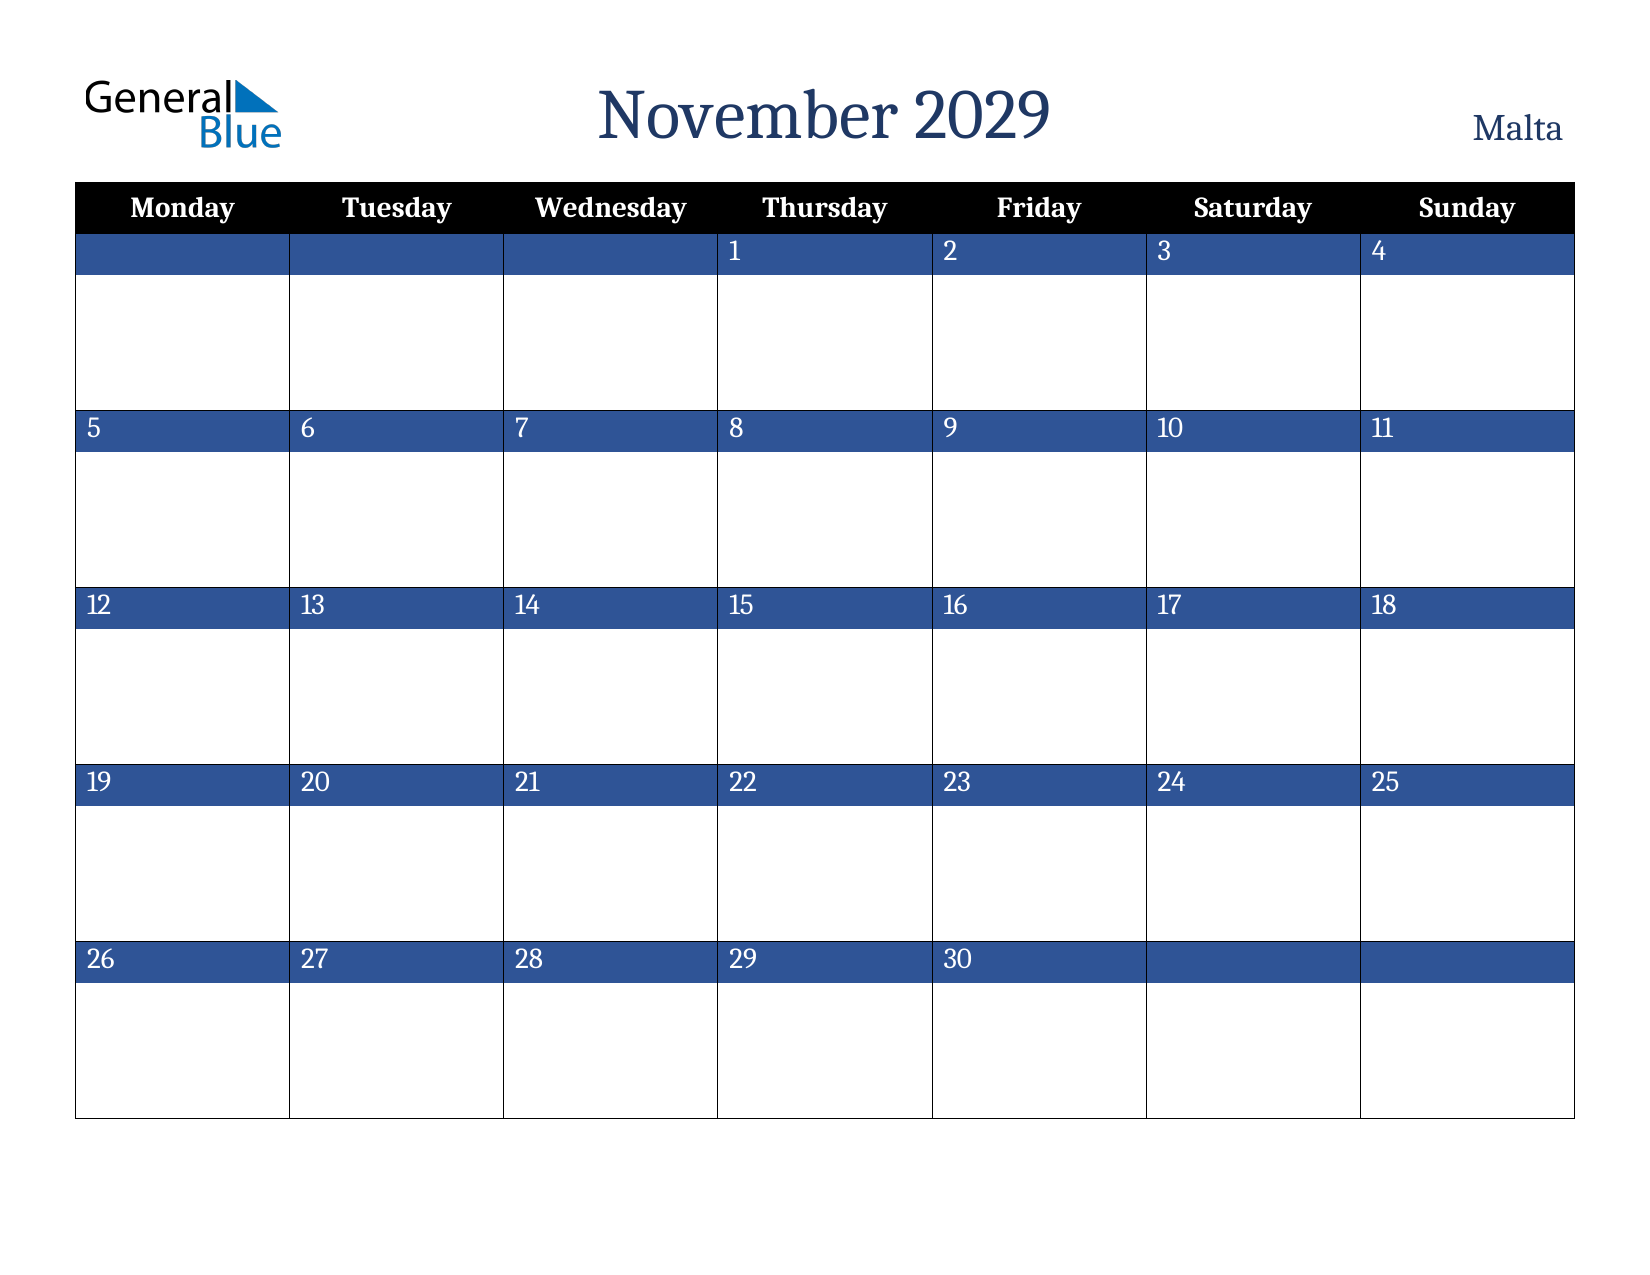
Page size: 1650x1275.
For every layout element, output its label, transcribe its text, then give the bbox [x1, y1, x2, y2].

table_cell [718, 983, 932, 1118]
table_cell [504, 629, 717, 764]
table_cell [76, 983, 289, 1118]
table_cell 19 [76, 765, 289, 806]
table_cell 22 [718, 765, 932, 806]
table_cell [504, 983, 717, 1118]
table_cell 9 [933, 411, 1146, 452]
table_cell Thursday [718, 183, 932, 233]
table_cell 4 [1361, 234, 1574, 275]
table_cell [76, 234, 289, 275]
table_cell 18 [1361, 588, 1574, 629]
table_cell [290, 806, 503, 941]
table_cell 15 [718, 588, 932, 629]
table_cell [933, 452, 1146, 587]
table_cell [1361, 983, 1574, 1118]
table_cell 3 [1147, 234, 1360, 275]
table_cell [1361, 452, 1574, 587]
table_cell 10 [1147, 411, 1360, 452]
table_cell Wednesday [504, 183, 717, 233]
table_cell 7 [504, 411, 717, 452]
table_cell [504, 234, 717, 275]
table_cell 17 [1147, 588, 1360, 629]
picture [86, 80, 281, 148]
table_cell [1361, 275, 1574, 410]
table_cell 12 [76, 588, 289, 629]
table_cell 28 [504, 942, 717, 983]
table_cell [933, 806, 1146, 941]
table_cell Friday [933, 183, 1146, 233]
table_cell 25 [1361, 765, 1574, 806]
table_cell 6 [290, 411, 503, 452]
table_cell [1361, 942, 1574, 983]
table_cell 24 [1147, 765, 1360, 806]
table_cell 14 [504, 588, 717, 629]
table_cell [718, 629, 932, 764]
table_cell [1147, 452, 1360, 587]
table_header [76, 75, 503, 182]
table_cell [76, 806, 289, 941]
table_cell 11 [1361, 411, 1574, 452]
table_cell [1361, 629, 1574, 764]
table_cell [290, 983, 503, 1118]
table_cell Tuesday [290, 183, 503, 233]
table_cell [504, 806, 717, 941]
table_cell 29 [718, 942, 932, 983]
table_cell 26 [76, 942, 289, 983]
table_cell [1147, 275, 1360, 410]
table_cell Saturday [1147, 183, 1360, 233]
table_cell 5 [76, 411, 289, 452]
table_cell [76, 275, 289, 410]
table_cell 20 [290, 765, 503, 806]
table_cell 16 [933, 588, 1146, 629]
table_cell [718, 275, 932, 410]
table_cell 23 [933, 765, 1146, 806]
table_cell Monday [76, 183, 289, 233]
table_cell 13 [290, 588, 503, 629]
table_cell 27 [290, 942, 503, 983]
table_cell 21 [504, 765, 717, 806]
table_cell Sunday [1361, 183, 1574, 233]
table_cell [76, 629, 289, 764]
table_cell [1147, 983, 1360, 1118]
table_cell [718, 452, 932, 587]
table_header Malta [1146, 75, 1574, 182]
table_cell [290, 629, 503, 764]
table_cell [504, 452, 717, 587]
table_cell [718, 806, 932, 941]
table_cell 30 [933, 942, 1146, 983]
table_cell 1 [718, 234, 932, 275]
table_cell [933, 629, 1146, 764]
table_cell [1147, 806, 1360, 941]
table_cell [1147, 942, 1360, 983]
table_cell 8 [718, 411, 932, 452]
table_cell [290, 234, 503, 275]
table_cell [76, 452, 289, 587]
table_cell [504, 275, 717, 410]
table_cell 2 [933, 234, 1146, 275]
table_header November 2029 [504, 75, 1146, 182]
table_cell [290, 452, 503, 587]
table_cell [1147, 629, 1360, 764]
table_cell [1361, 806, 1574, 941]
table_cell [290, 275, 503, 410]
table_cell [933, 275, 1146, 410]
table_cell [933, 983, 1146, 1118]
